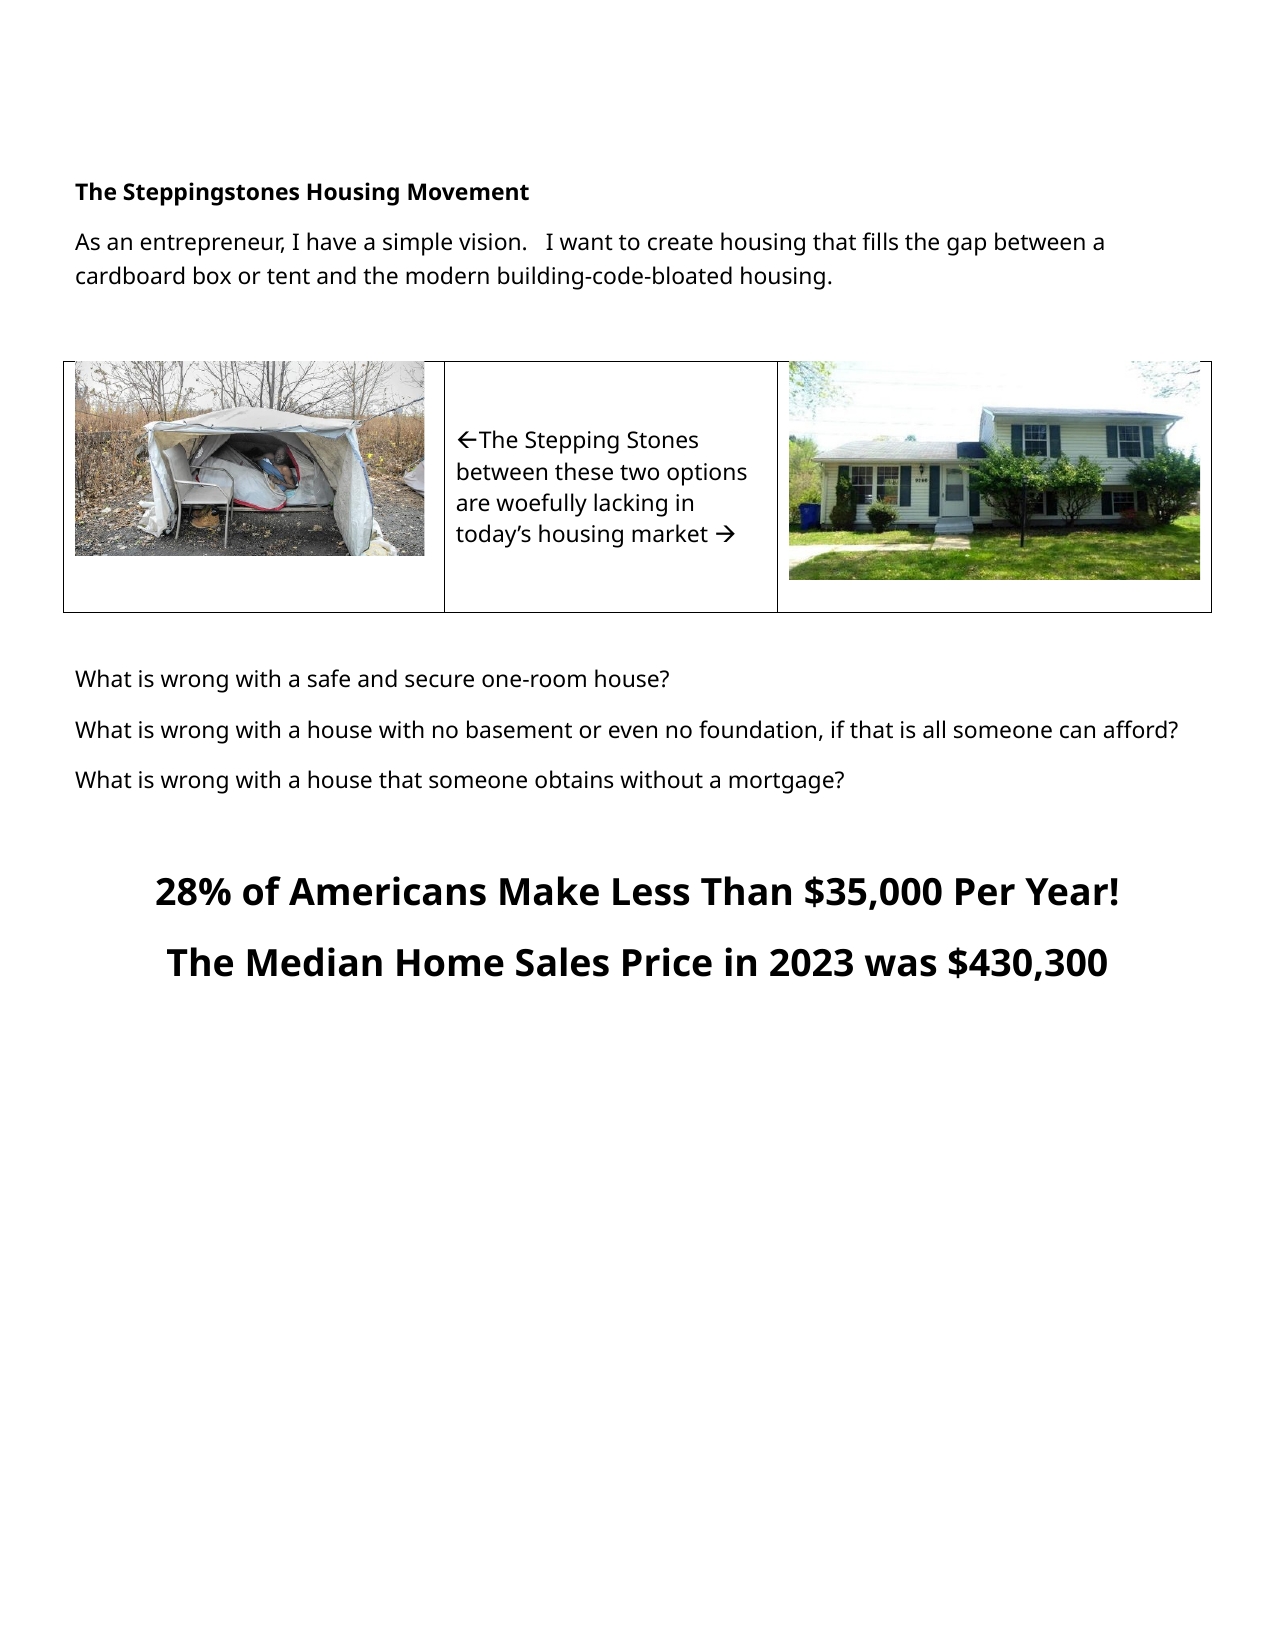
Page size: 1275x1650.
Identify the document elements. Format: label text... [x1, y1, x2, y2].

picture [75, 361, 425, 556]
text The Steppingstones Housing Movement [75, 176, 1200, 207]
text 28% of Americans Make Less Than $35,000 Per Year! [75, 865, 1200, 916]
text What is wrong with a house with no basement or even no foundation, if that is all someone can afford? [75, 714, 1200, 745]
text The Median Home Sales Price in 2023 was $430,300 [75, 937, 1200, 988]
picture [789, 361, 1200, 580]
table_header [778, 362, 1211, 612]
table_header [64, 362, 444, 612]
text As an entrepreneur, I have a simple vision. I want to create housing that fills the gap between a cardboard box or tent and the modern building-code-bloated housing. [75, 226, 1200, 291]
table_header The Stepping Stones between these two options are woefully lacking in today’s housing market [445, 362, 777, 612]
text What is wrong with a safe and secure one-room house? [75, 663, 1200, 694]
text What is wrong with a house that someone obtains without a mortgage? [75, 764, 1200, 795]
